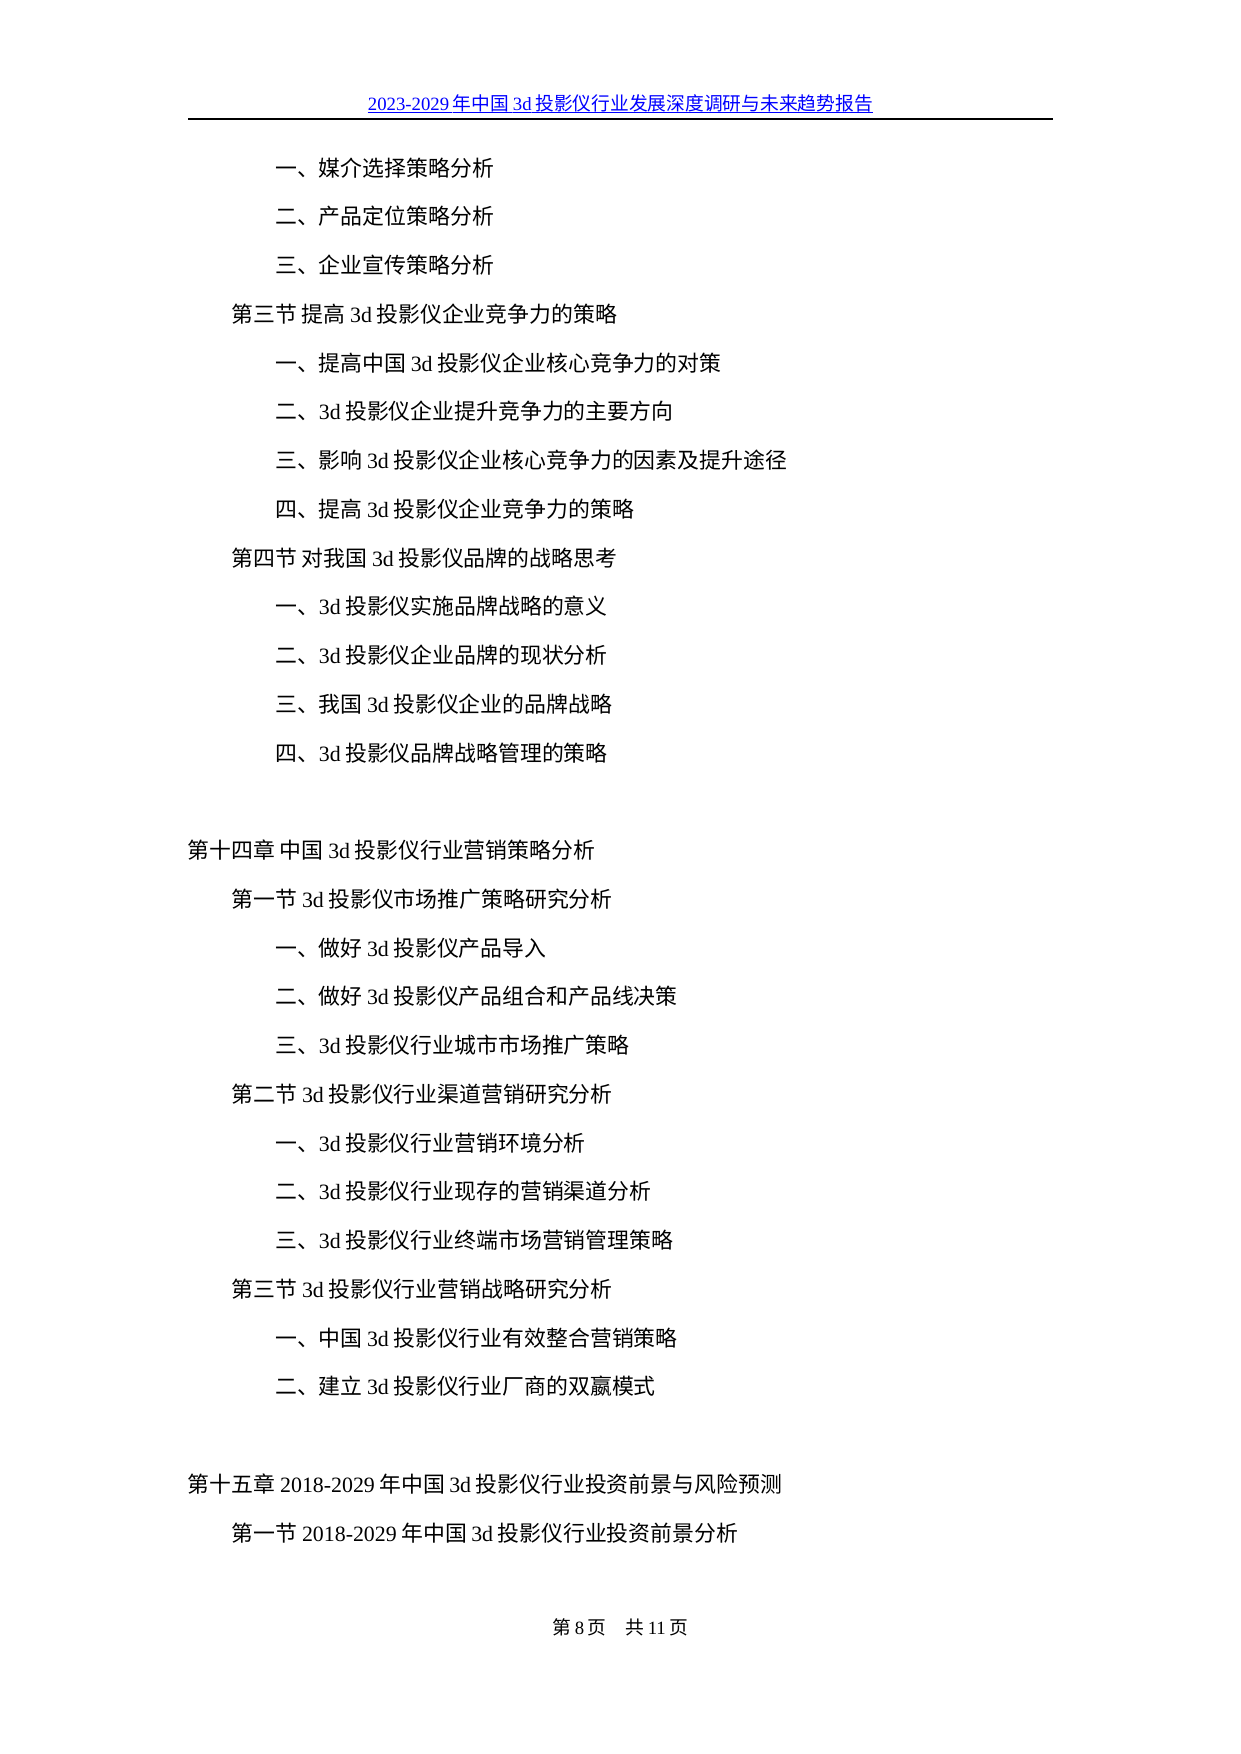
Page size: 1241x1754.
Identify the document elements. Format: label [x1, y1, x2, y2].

text [187, 150, 1053, 1548]
